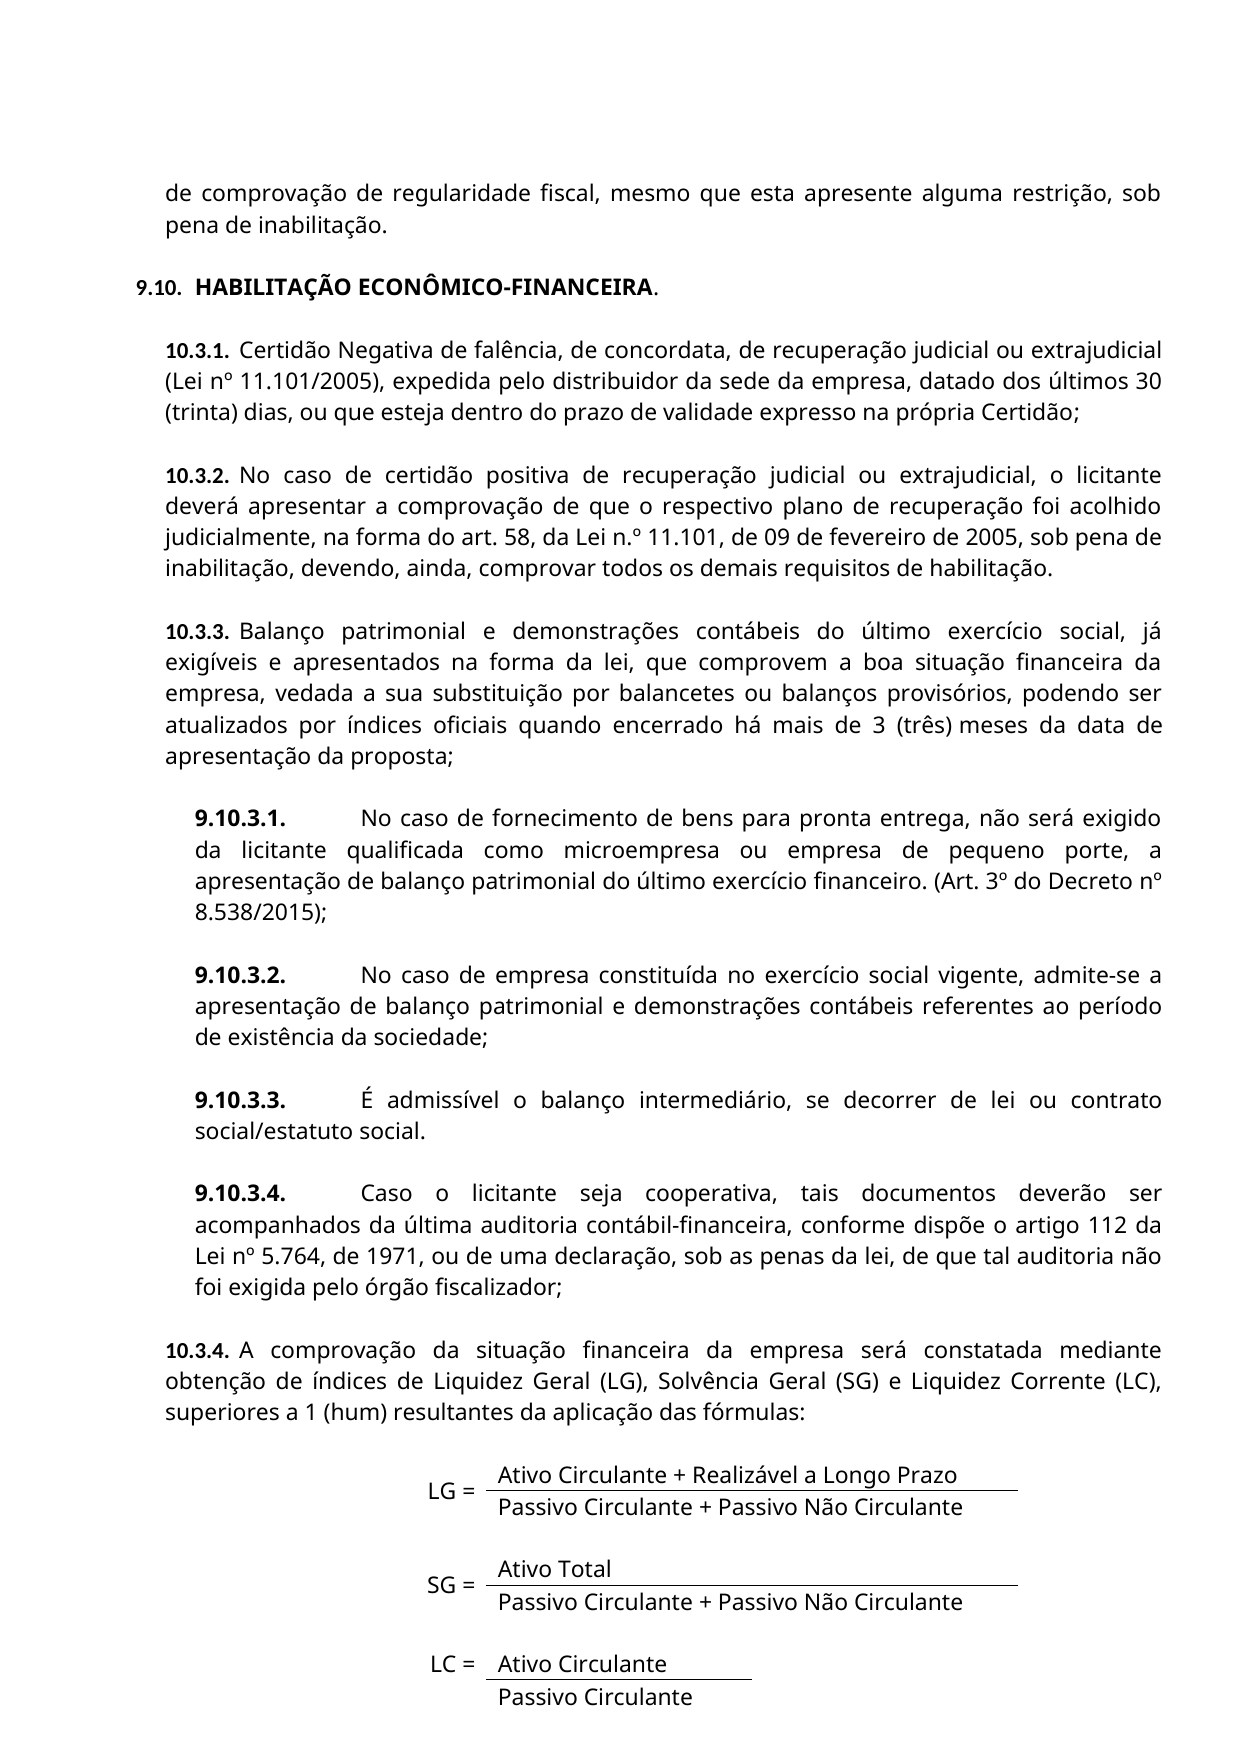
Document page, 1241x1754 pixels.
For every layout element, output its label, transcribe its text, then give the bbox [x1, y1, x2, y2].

table_cell Passivo Circulante + Passivo Não Circulante [486, 1491, 1018, 1522]
list No caso de fornecimento de bens para pronta entrega, não será exigido da licitante qualificada como microempresa ou empresa de pequeno porte, a apresentação de balanço patrimonial do último exercício financeiro. (Art. 3º do Decreto nº 8.538/2015); [194, 802, 1163, 927]
table_cell Passivo Circulante + Passivo Não Circulante [486, 1586, 1018, 1617]
list Caso o licitante seja cooperativa, tais documentos deverão ser acompanhados da última auditoria contábil-financeira, conforme dispõe o artigo 112 da Lei nº 5.764, de 1971, ou de uma declaração, sob as penas da lei, de que tal auditoria não foi exigida pelo órgão fiscalizador; [194, 1177, 1163, 1302]
table_header Ativo Circulante [486, 1648, 752, 1679]
list HABILITAÇÃO ECONÔMICO-FINANCEIRA. [135, 271, 1163, 302]
list Certidão Negativa de falência, de concordata, de recuperação judicial ou extrajudicial (Lei nº 11.101/2005), expedida pelo distribuidor da sede da empresa, datado dos últimos 30 (trinta) dias, ou que esteja dentro do prazo de validade expresso na própria Certidão; [165, 333, 1163, 427]
list No caso de certidão positiva de recuperação judicial ou extrajudicial, o licitante deverá apresentar a comprovação de que o respectivo plano de recuperação foi acolhido judicialmente, na forma do art. 58, da Lei n.º 11.101, de 09 de fevereiro de 2005, sob pena de inabilitação, devendo, ainda, comprovar todos os demais requisitos de habilitação. [165, 458, 1163, 583]
table_header SG = [254, 1553, 486, 1617]
list No caso de empresa constituída no exercício social vigente, admite-se a apresentação de balanço patrimonial e demonstrações contábeis referentes ao período de existência da sociedade; [194, 958, 1163, 1052]
list Balanço patrimonial e demonstrações contábeis do último exercício social, já exigíveis e apresentados na forma da lei, que comprovem a boa situação financeira da empresa, vedada a sua substituição por balancetes ou balanços provisórios, podendo ser atualizados por índices oficiais quando encerrado há mais de 3 (três) meses da data de apresentação da proposta; [165, 615, 1163, 771]
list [165, 177, 1163, 240]
list É admissível o balanço intermediário, se decorrer de lei ou contrato social/estatuto social. [194, 1083, 1163, 1146]
list A comprovação da situação financeira da empresa será constatada mediante obtenção de índices de Liquidez Geral (LG), Solvência Geral (SG) e Liquidez Corrente (LC), superiores a 1 (hum) resultantes da aplicação das fórmulas: [165, 1333, 1163, 1427]
table_header Ativo Total [486, 1553, 1018, 1584]
table_header LG = [254, 1459, 486, 1522]
table_cell Passivo Circulante [486, 1680, 752, 1712]
table_header Ativo Circulante + Realizável a Longo Prazo [486, 1459, 1018, 1490]
table_header LC = [254, 1648, 486, 1712]
